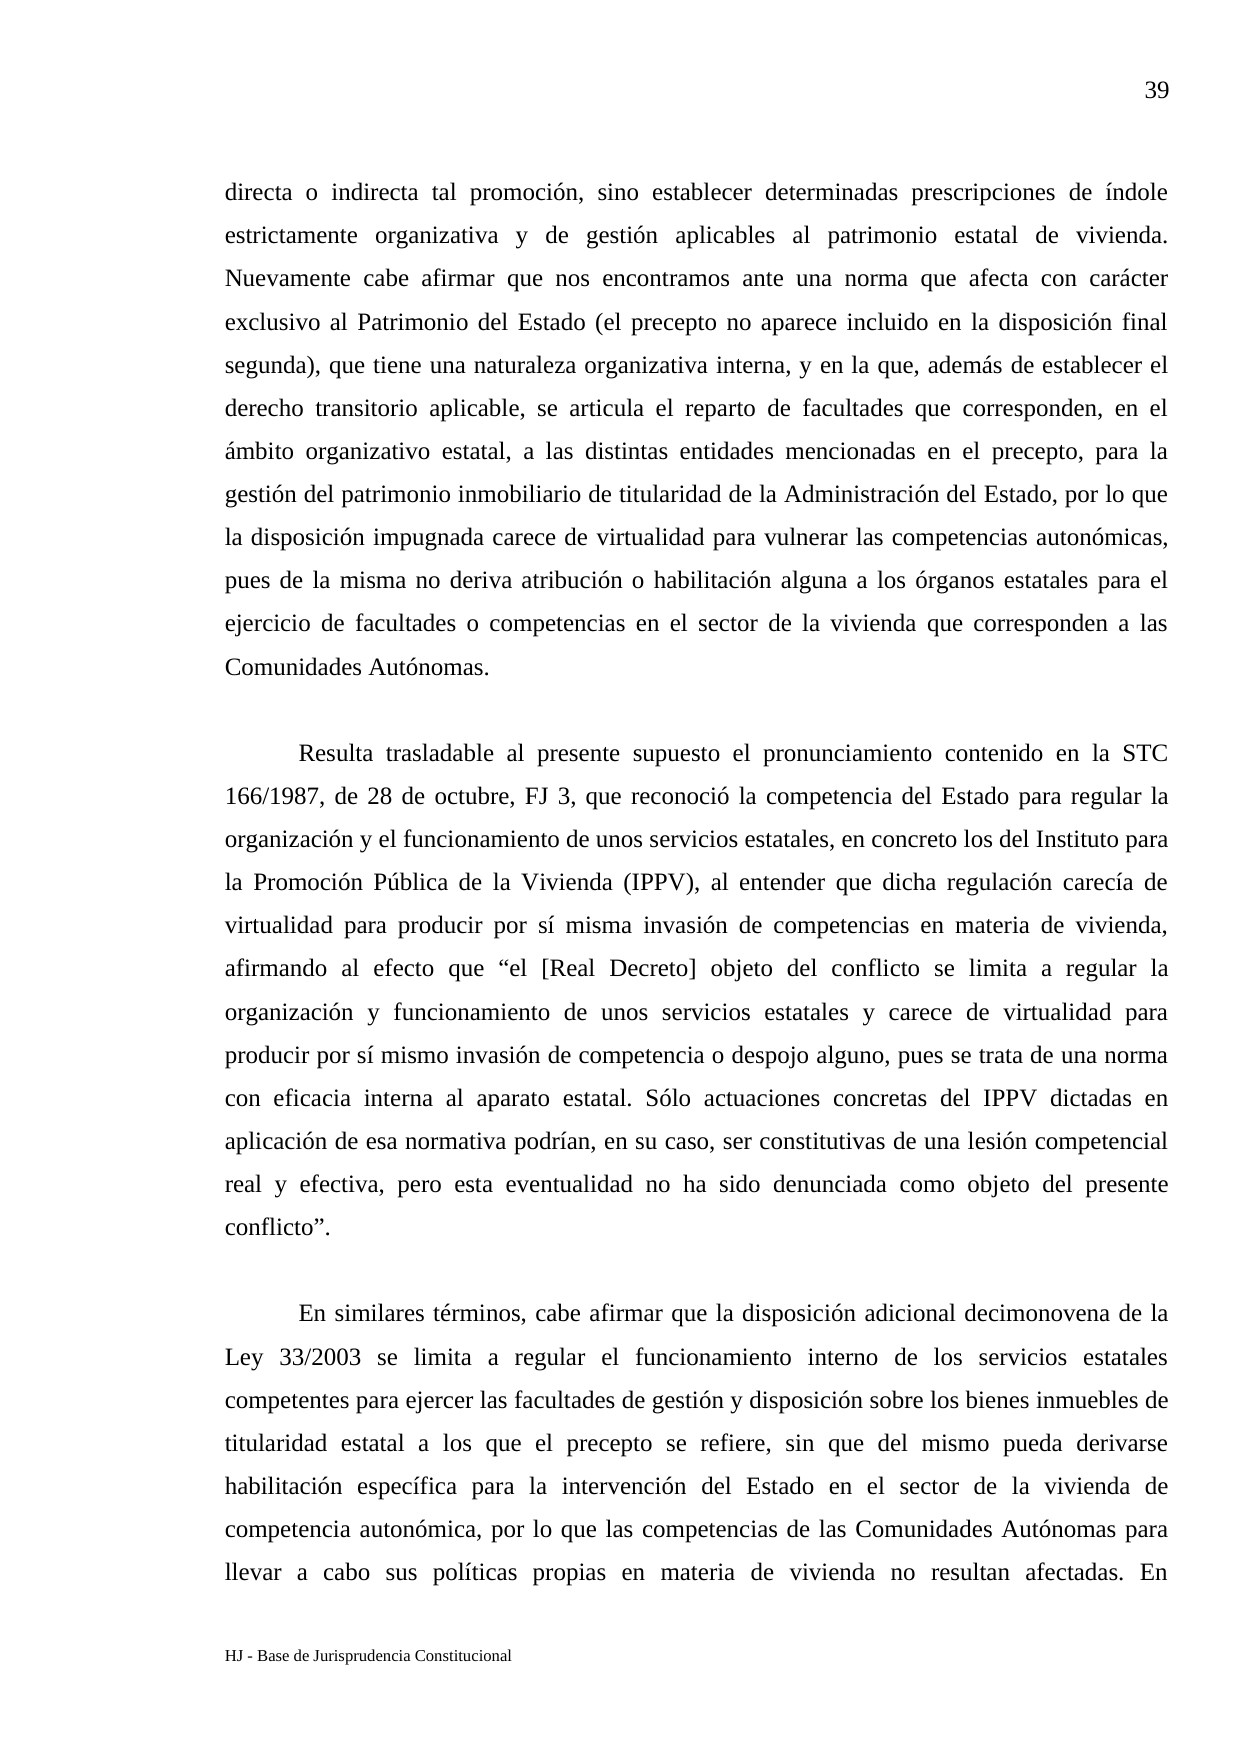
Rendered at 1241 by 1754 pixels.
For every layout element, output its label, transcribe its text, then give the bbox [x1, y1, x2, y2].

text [224, 177, 1169, 680]
text Resulta trasladable al presente supuesto el pronunciamiento contenido en la STC 166/1987, de 28 de octubre, FJ 3, que reconoció la competencia del Estado para regular la organización y el funcionamiento de unos servicios estatales, en concreto los del Instituto para la Promoción Pública de la Vivienda (IPPV), al entender que dicha regulación carecía de virtualidad para producir por sí misma invasión de competencias en materia de vivienda, afirmando al efecto que “el [Real Decreto] objeto del conflicto se limita a regular la organización y funcionamiento de unos servicios estatales y carece de virtualidad para producir por sí mismo invasión de competencia o despojo alguno, pues se trata de una norma con eficacia interna al aparato estatal. Sólo actuaciones concretas del IPPV dictadas en aplicación de esa normativa podrían, en su caso, ser constitutivas de una lesión competencial real y efectiva, pero esta eventualidad no ha sido denunciada como objeto del presente conflicto”. [224, 738, 1169, 1241]
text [224, 1298, 1169, 1586]
